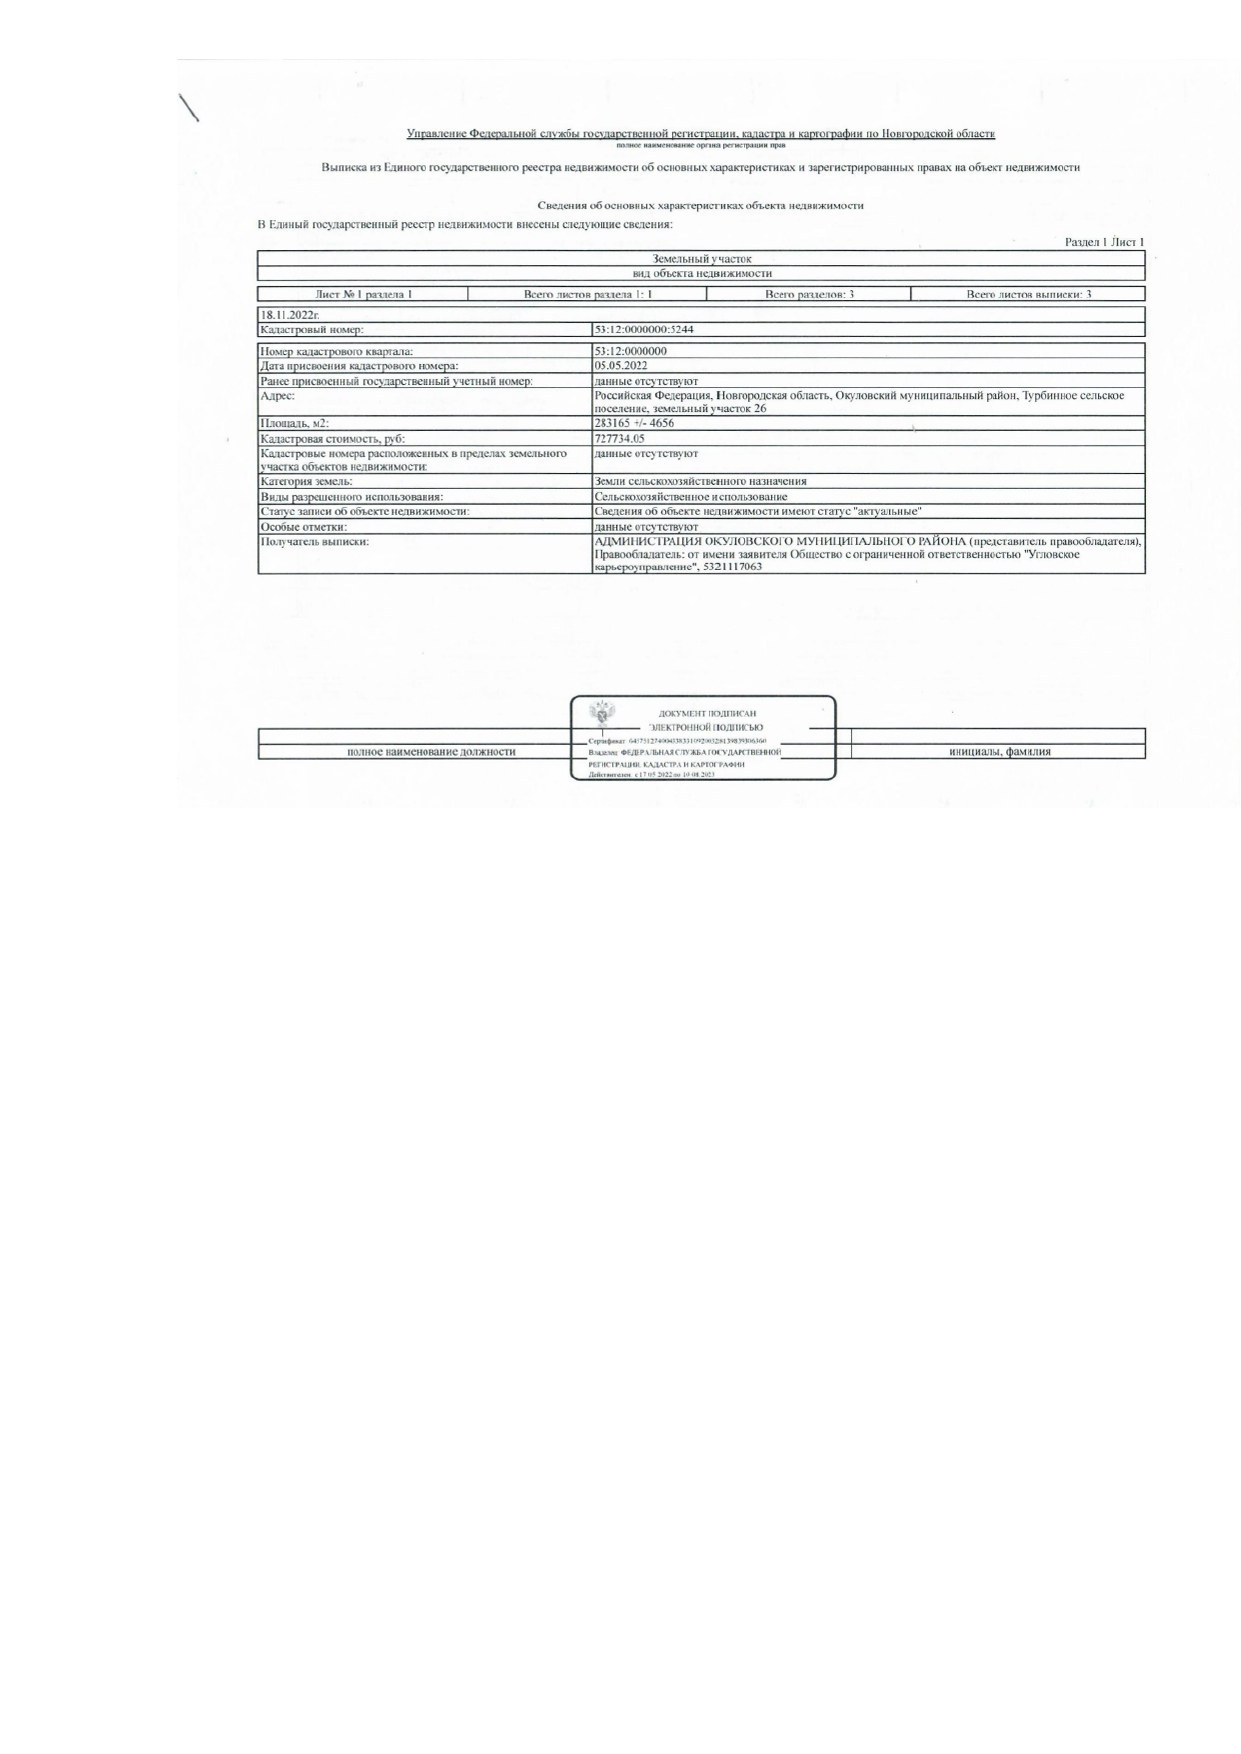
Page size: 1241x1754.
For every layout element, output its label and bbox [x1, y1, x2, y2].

picture [177, 59, 1241, 808]
